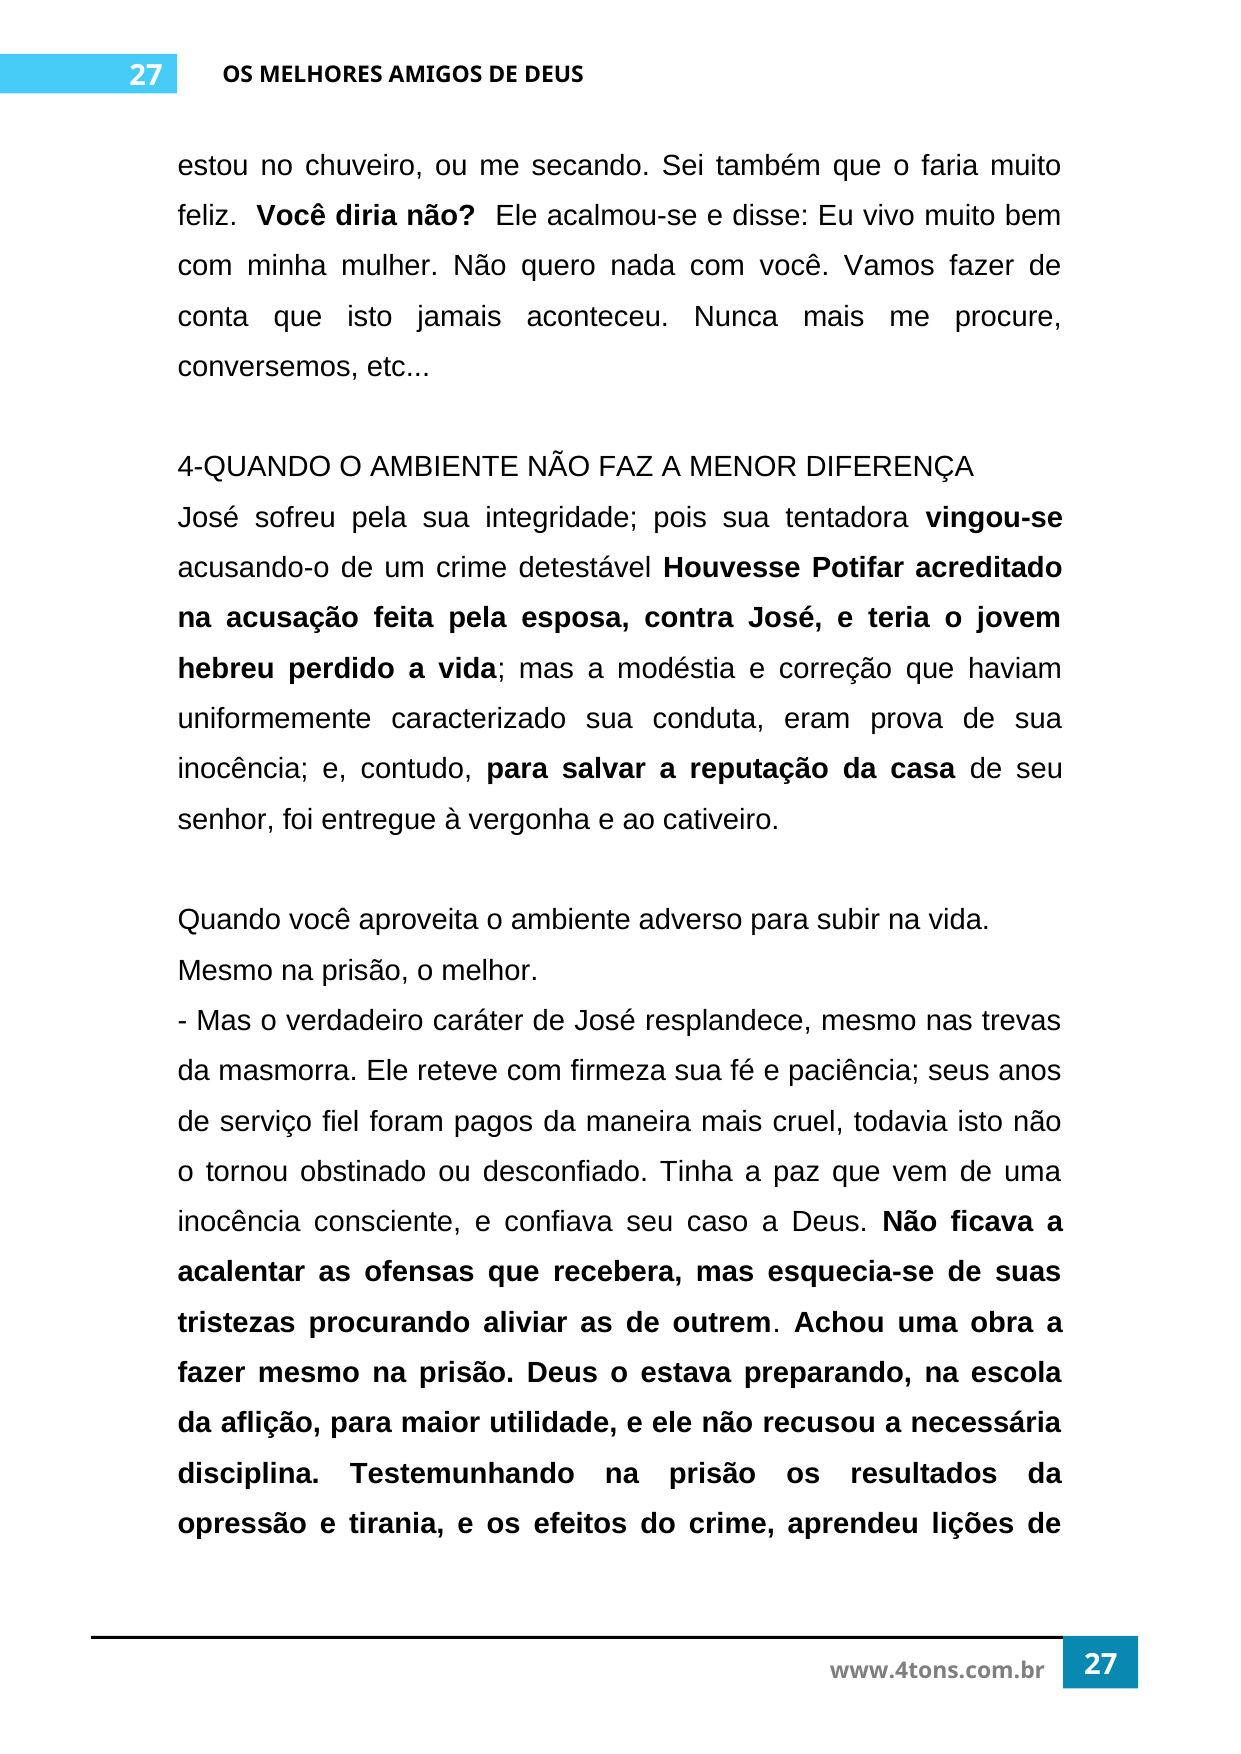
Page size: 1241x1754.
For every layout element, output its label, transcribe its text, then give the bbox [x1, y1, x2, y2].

text Mesmo na prisão, o melhor. [177, 953, 1063, 986]
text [177, 1003, 1063, 1539]
text 4-QUANDO O AMBIENTE NÃO FAZ A MENOR DIFERENÇA [177, 449, 1063, 483]
text Quando você aproveita o ambiente adverso para subir na vida. [177, 902, 1063, 936]
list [140, 148, 1063, 382]
text José sofreu pela sua integridade; pois sua tentadora vingou-se acusando-o de um crime detestável Houvesse Potifar acreditado na acusação feita pela esposa, contra José, e teria o jovem hebreu perdido a vida; mas a modéstia e correção que haviam uniformemente caracterizado sua conduta, eram prova de sua inocência; e, contudo, para salvar a reputação da casa de seu senhor, foi entregue à vergonha e ao cativeiro. [177, 500, 1063, 835]
